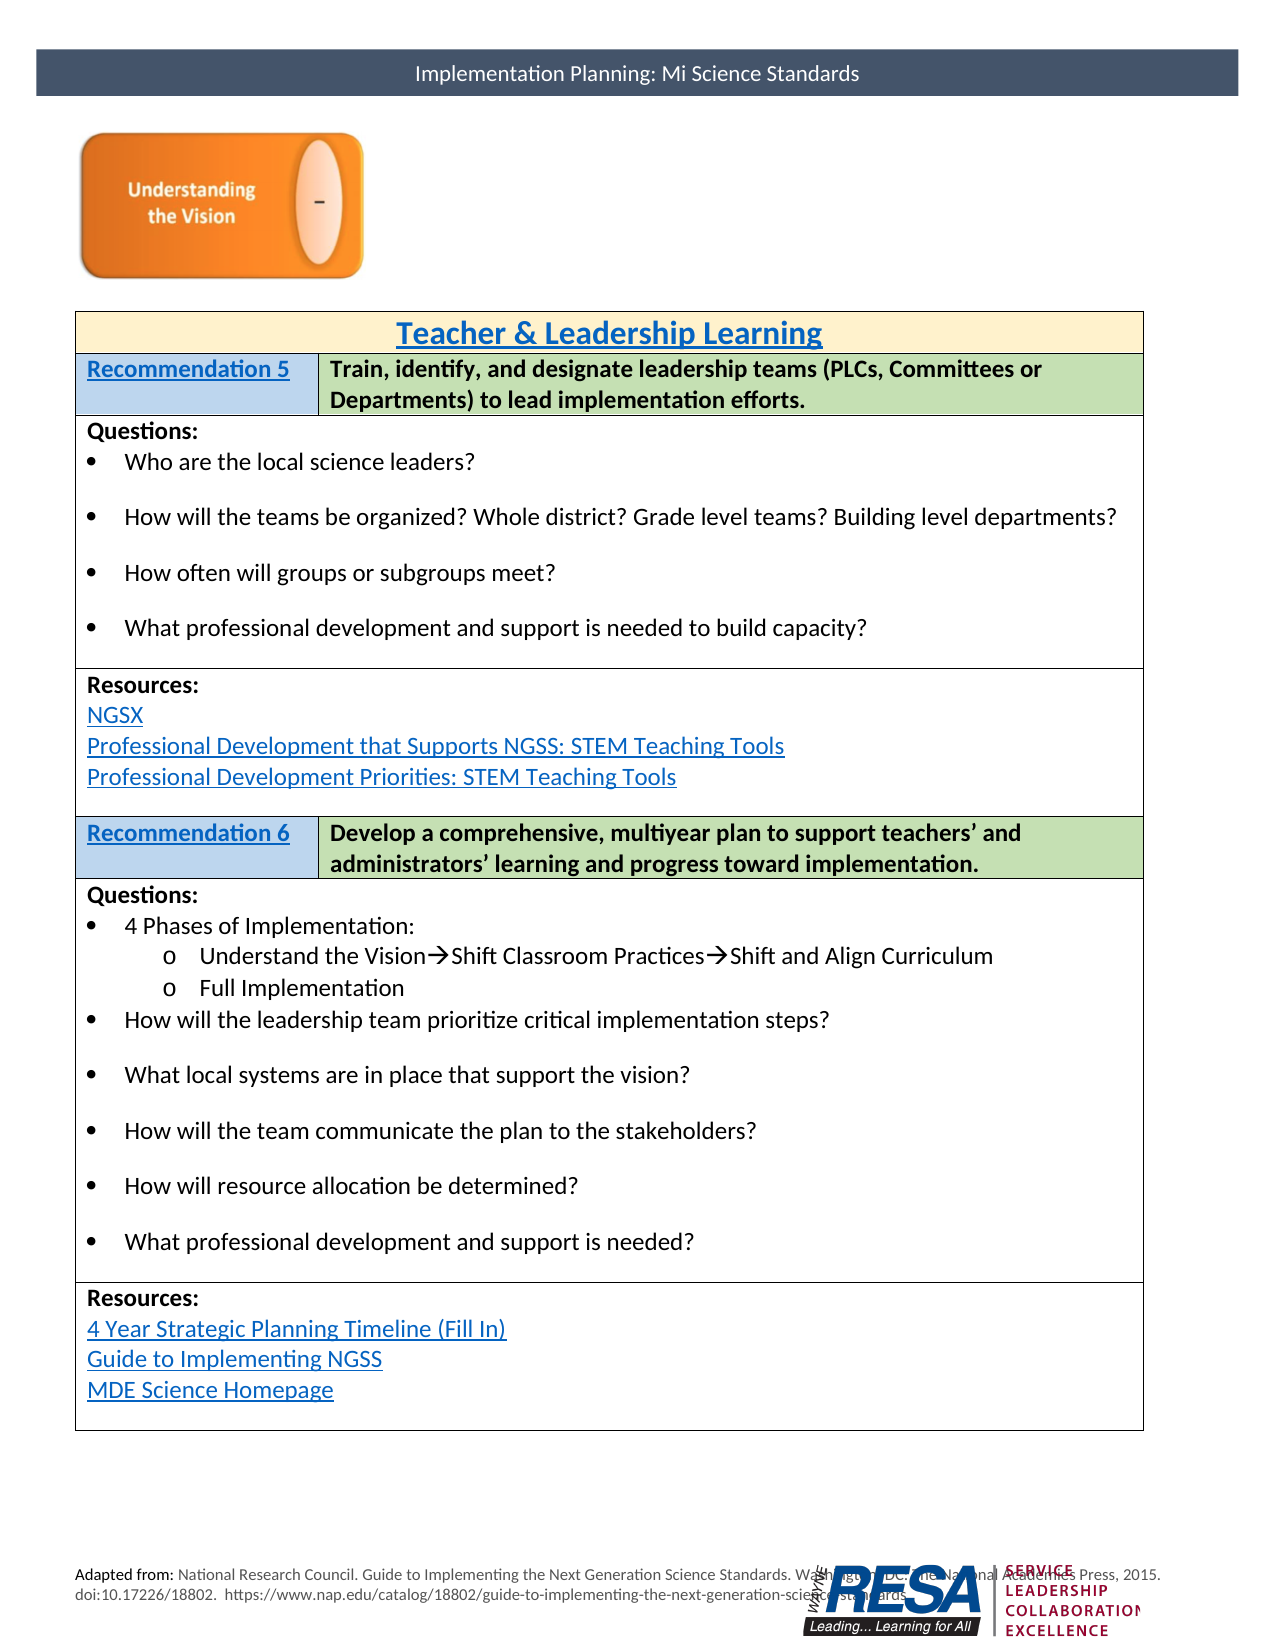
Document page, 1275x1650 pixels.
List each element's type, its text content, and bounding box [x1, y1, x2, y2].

picture [802, 1557, 1140, 1637]
table_cell Train, identify, and designate leadership teams (PLCs, Committees or Departments) to lead implementation efforts. [319, 354, 1143, 414]
table_cell Develop a comprehensive, multiyear plan to support teachers’ and administrators’ learning and progress toward implementation. [319, 817, 1143, 878]
table_cell Questions: 4 Phases of Implementation: Understand the VisionShift Classroom PracticesShift and Align Curriculum Full Implementation How will the leadership team prioritize critical implementation steps? What local systems are in place that support the vision? How will the team communicate the plan to the stakeholders? How will resource allocation be determined? What professional development and support is needed? [76, 879, 1143, 1282]
table_cell Resources: NGSX Professional Development that Supports NGSS: STEM Teaching Tools Professional Development Priorities: STEM Teaching Tools [76, 669, 1143, 816]
table_cell Resources: 4 Year Strategic Planning Timeline (Fill In) Guide to Implementing NGSS MDE Science Homepage [76, 1283, 1143, 1430]
table_cell Recommendation 5 [76, 354, 318, 414]
picture [77, 131, 367, 280]
table_cell Questions: Who are the local science leaders? How will the teams be organized? Whole district? Grade level teams? Building level departments? How often will groups or subgroups meet? What professional development and support is needed to build capacity? [76, 416, 1143, 668]
table_cell Recommendation 6 [76, 817, 318, 878]
table_header Teacher & Leadership Learning [76, 312, 1143, 352]
